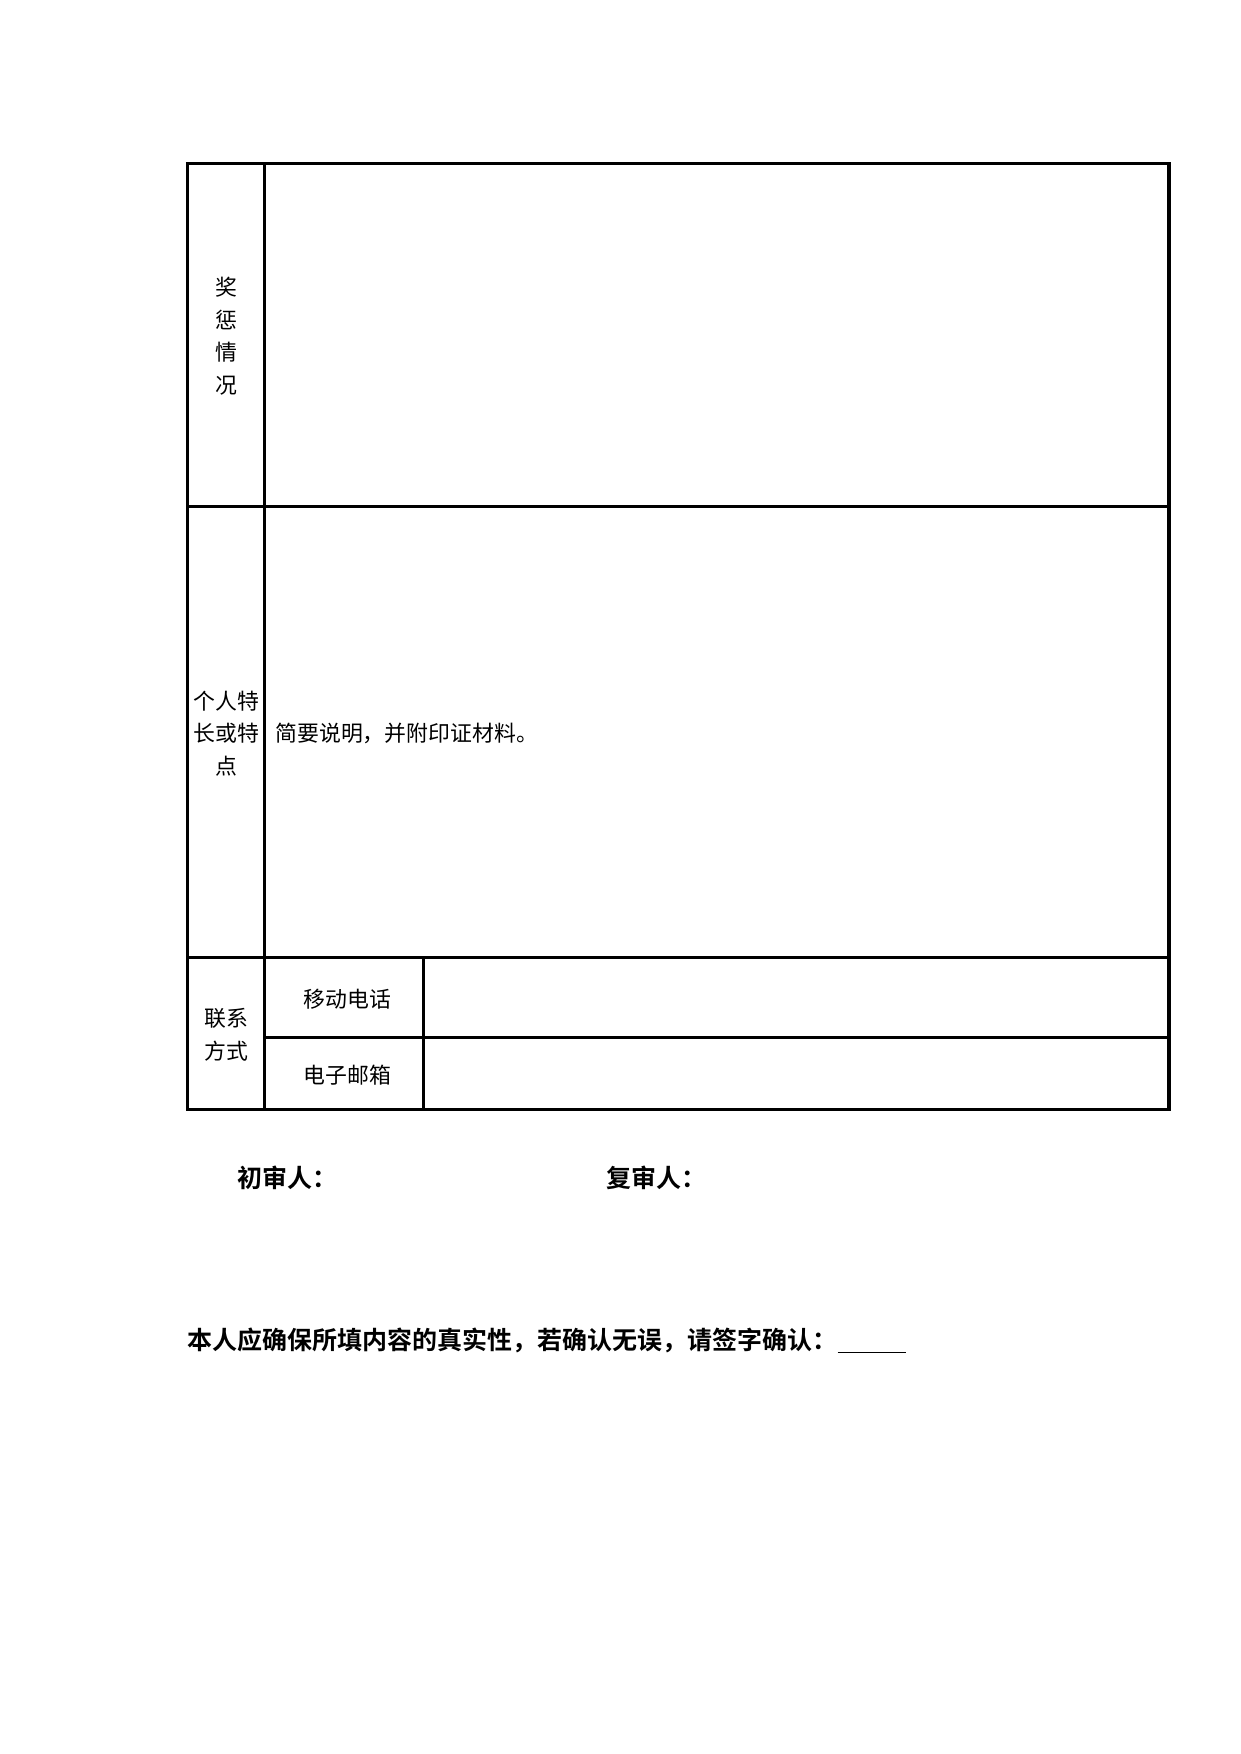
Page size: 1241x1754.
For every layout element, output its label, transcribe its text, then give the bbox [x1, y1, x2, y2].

text 本人应确保所填内容的真实性，若确认无误，请签字确认： [187, 1306, 1053, 1371]
table_header [266, 165, 1167, 505]
table_cell [425, 1039, 1167, 1108]
table_header 奖 惩 情 况 [189, 165, 263, 505]
text 初审人： 复审人： [187, 1144, 1053, 1209]
table_cell 个人特长或特点 [189, 508, 263, 956]
table_cell [425, 959, 1167, 1036]
table_cell 移动电话 [266, 959, 422, 1036]
table_cell 联系 方式 [189, 959, 263, 1108]
table_cell 简要说明，并附印证材料。 [266, 508, 1167, 956]
table_cell 电子邮箱 [266, 1039, 422, 1108]
